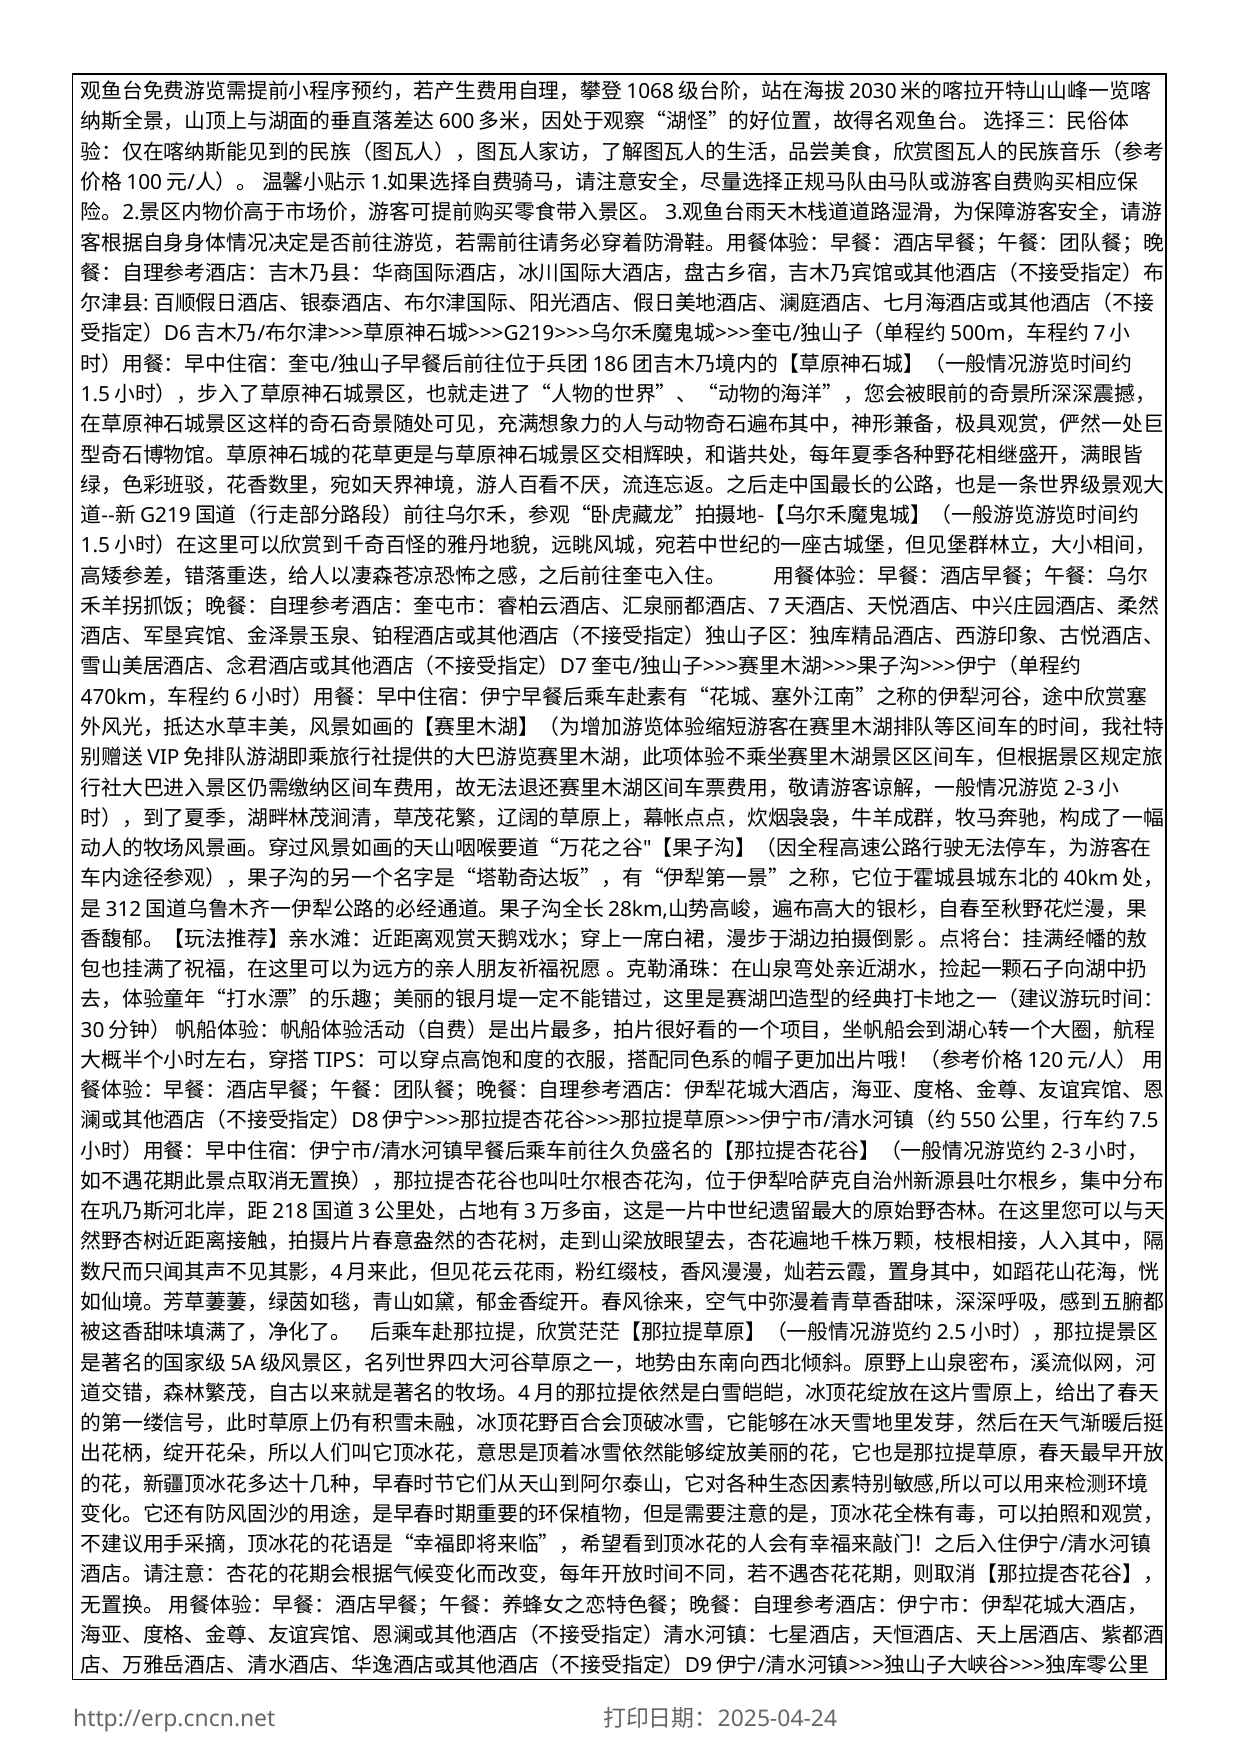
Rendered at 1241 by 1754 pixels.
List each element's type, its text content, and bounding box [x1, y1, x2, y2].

table_cell D1 长沙>>>吐鲁番>>>乌鲁木齐 [73, 75, 1165, 1679]
